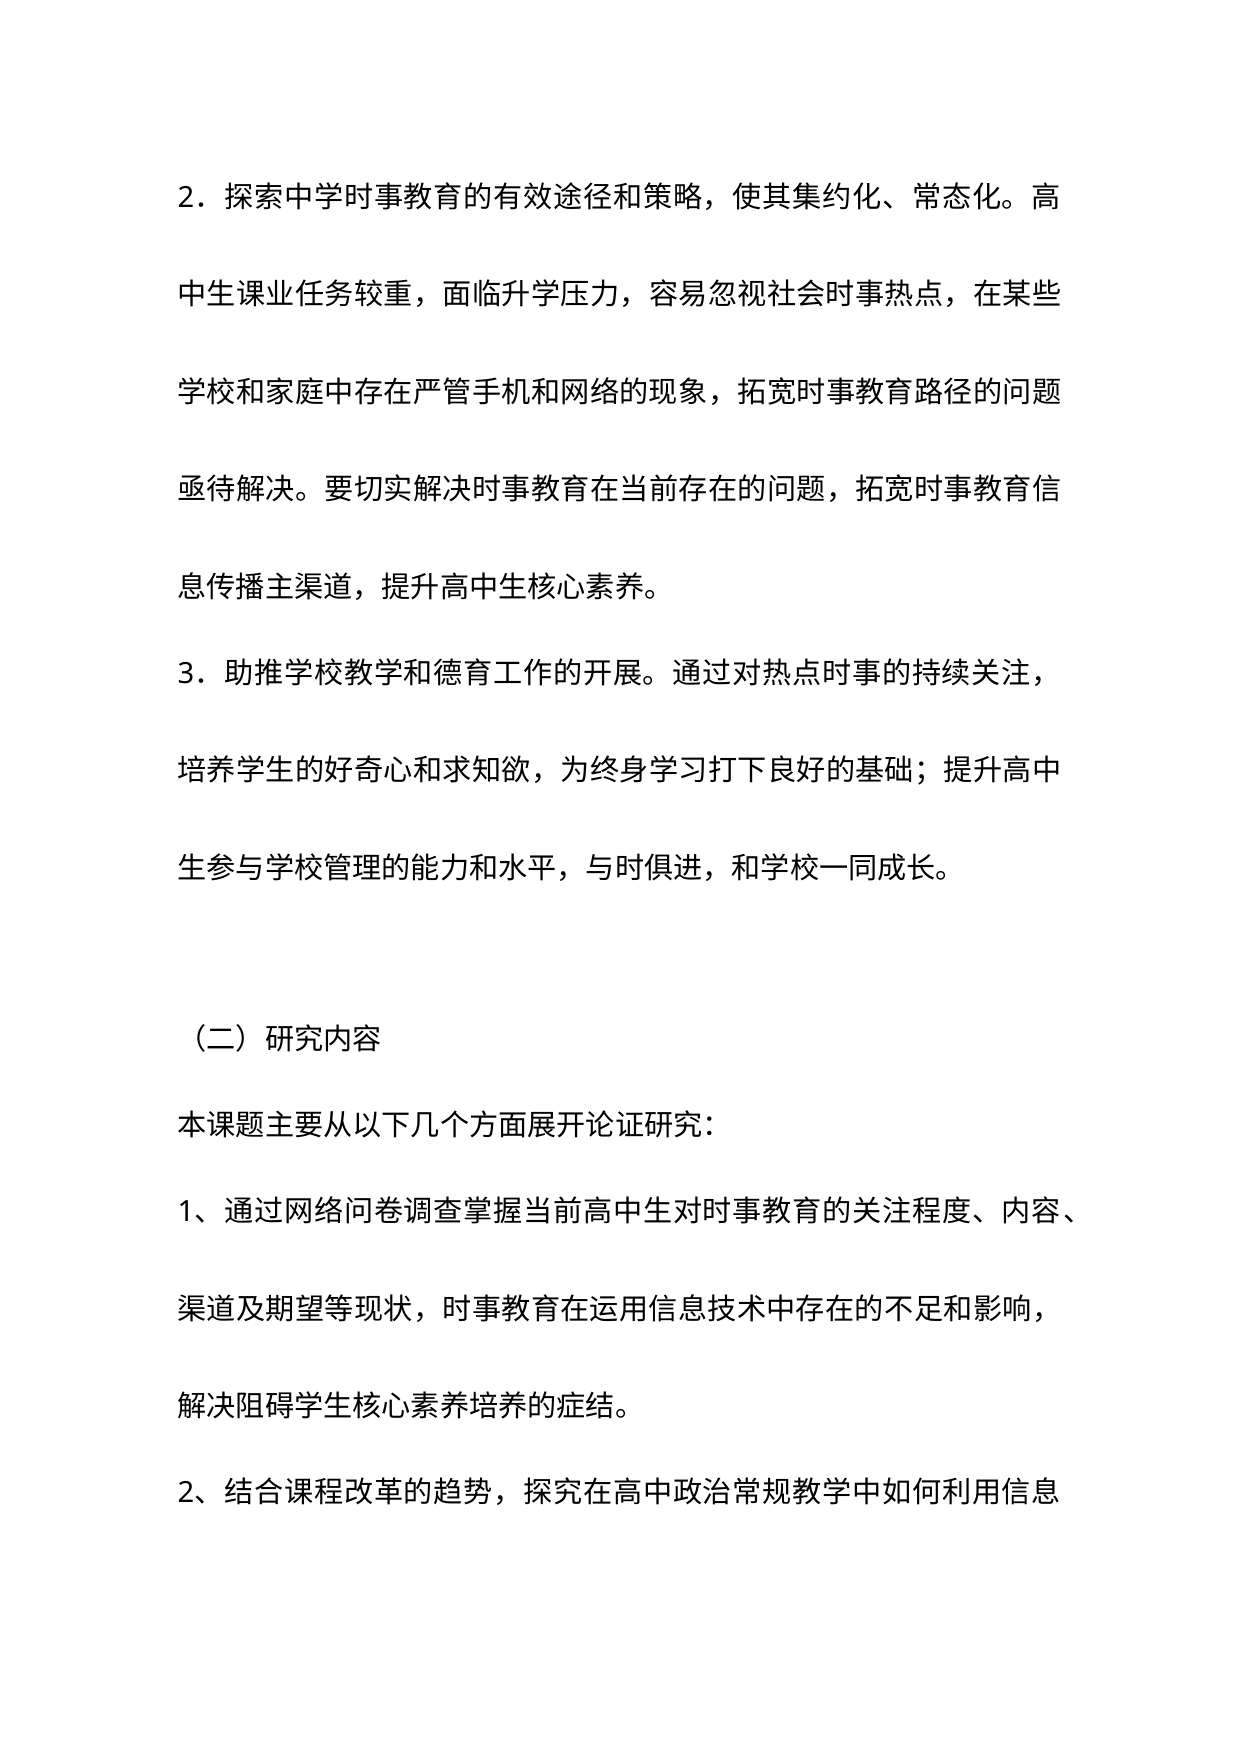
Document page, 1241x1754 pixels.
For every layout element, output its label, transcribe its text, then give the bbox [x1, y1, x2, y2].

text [177, 1457, 1063, 1522]
text 1、通过网络问卷调查掌握当前高中生对时事教育的关注程度、内容、渠道及期望等现状，时事教育在运用信息技术中存在的不足和影响，解决阻碍学生核心素养培养的症结。 [177, 1176, 1063, 1436]
text 本课题主要从以下几个方面展开论证研究： [177, 1090, 1063, 1155]
text 3．助推学校教学和德育工作的开展。通过对热点时事的持续关注，培养学生的好奇心和求知欲，为终身学习打下良好的基础；提升高中生参与学校管理的能力和水平，与时俱进，和学校一同成长。 [177, 638, 1063, 898]
text 2．探索中学时事教育的有效途径和策略，使其集约化、常态化。高中生课业任务较重，面临升学压力，容易忽视社会时事热点，在某些学校和家庭中存在严管手机和网络的现象，拓宽时事教育路径的问题亟待解决。要切实解决时事教育在当前存在的问题，拓宽时事教育信息传播主渠道，提升高中生核心素养。 [177, 162, 1063, 617]
text （二）研究内容 [177, 1004, 1063, 1069]
